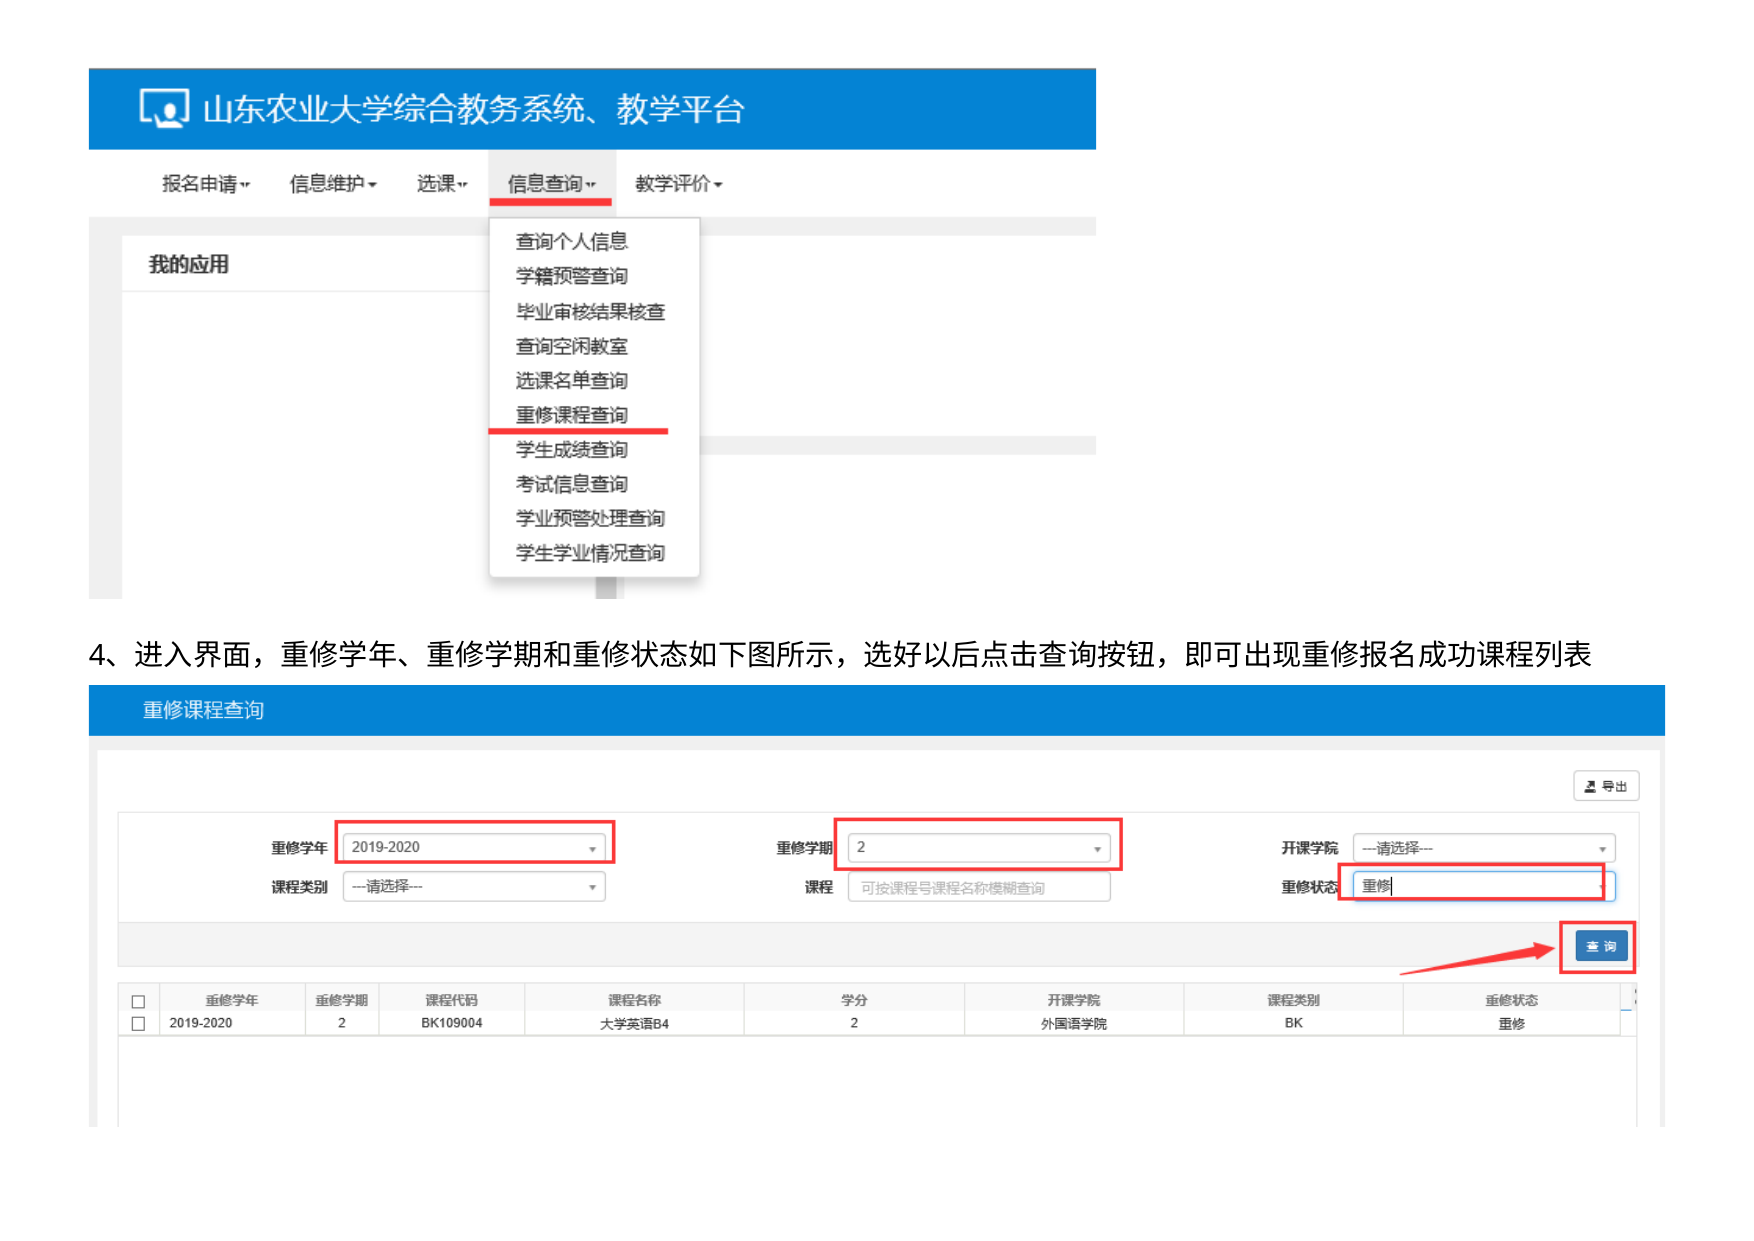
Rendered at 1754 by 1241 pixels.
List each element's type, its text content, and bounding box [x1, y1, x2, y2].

text 4、进入界面，重修学年、重修学期和重修状态如下图所示，选好以后点击查询按钮，即可出现重修报名成功课程列表 [89, 620, 1665, 685]
picture [88, 67, 1097, 599]
picture [88, 685, 1666, 1127]
